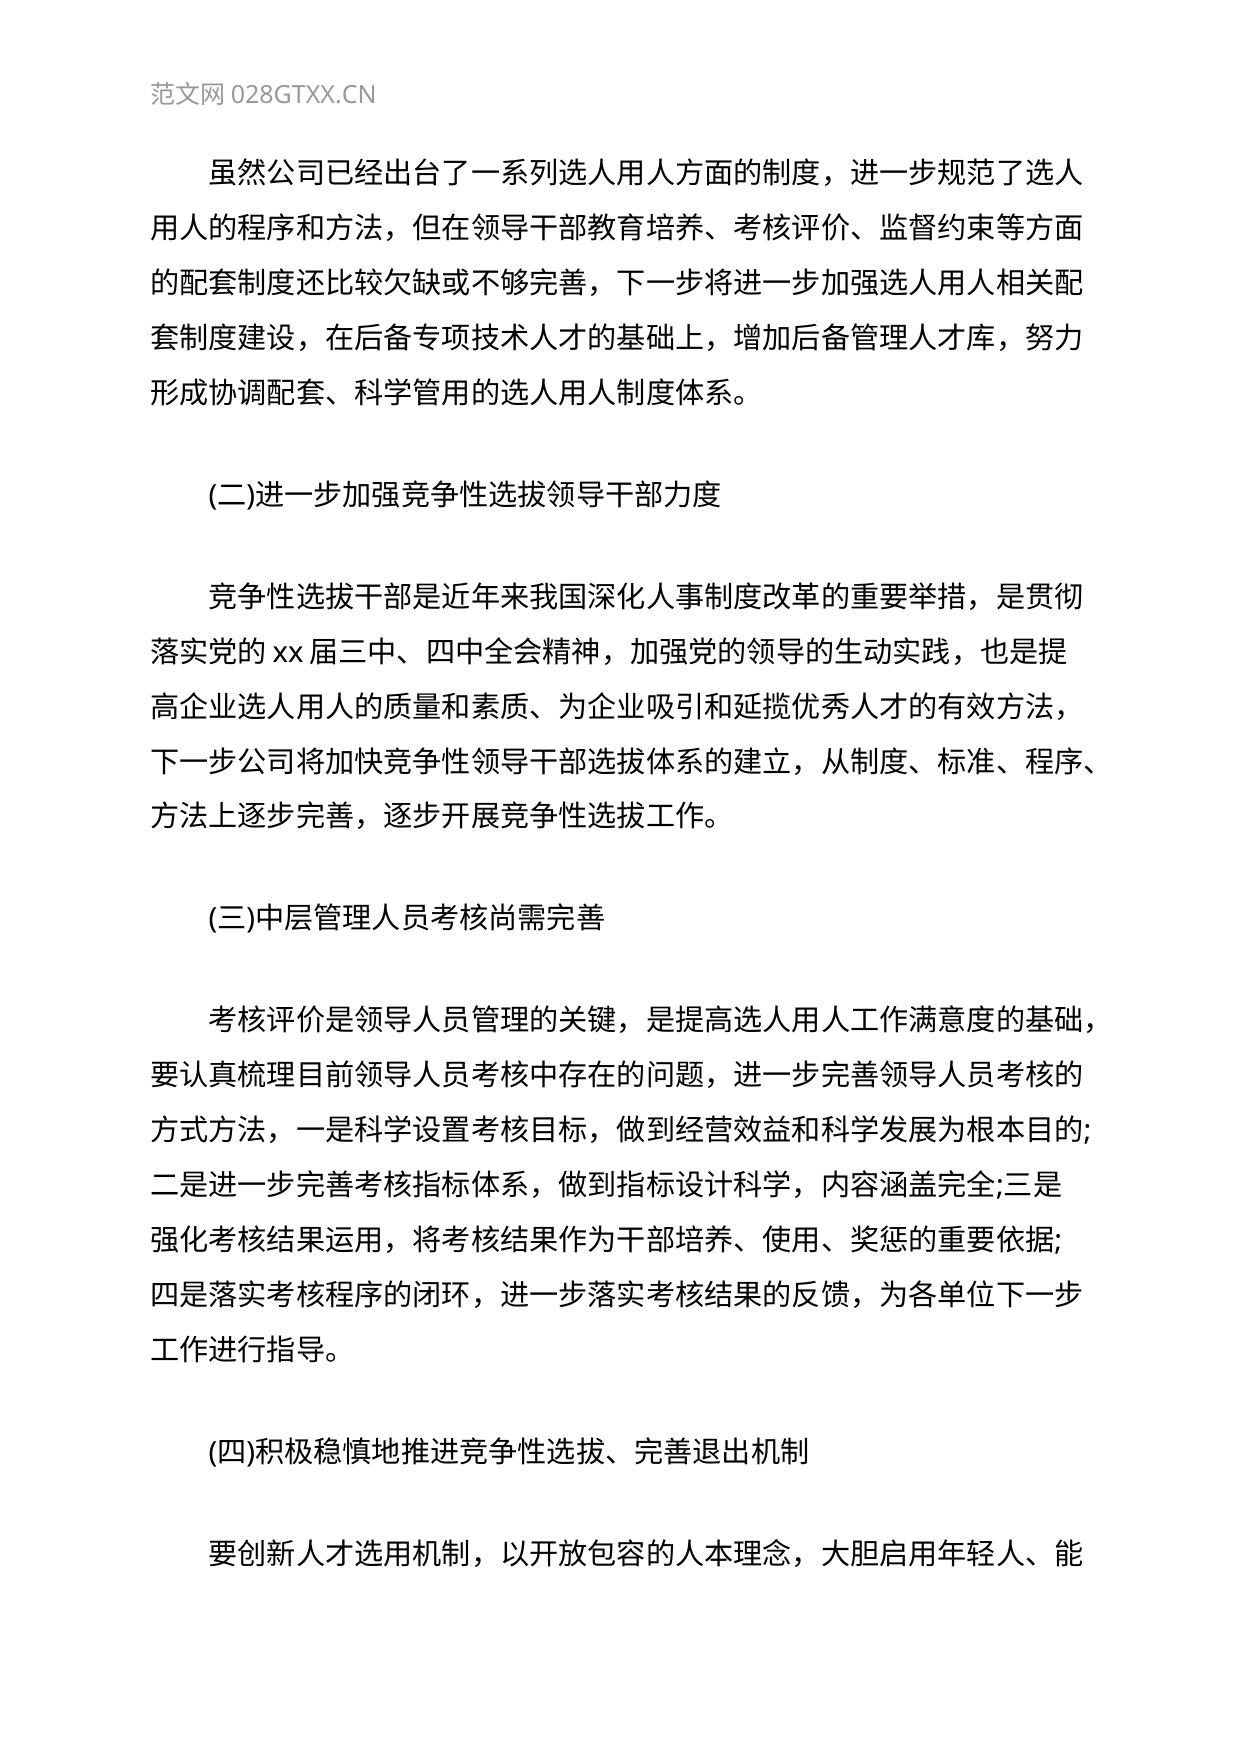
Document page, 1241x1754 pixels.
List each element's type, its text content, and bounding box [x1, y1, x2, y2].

text (二)进一步加强竞争性选拔领导干部力度 [150, 471, 1090, 514]
text 虽然公司已经出台了一系列选人用人方面的制度，进一步规范了选人用人的程序和方法，但在领导干部教育培养、考核评价、监督约束等方面的配套制度还比较欠缺或不够完善，下一步将进一步加强选人用人相关配套制度建设，在后备专项技术人才的基础上，增加后备管理人才库，努力形成协调配套、科学管用的选人用人制度体系。 [150, 150, 1090, 412]
text (四)积极稳慎地推进竞争性选拔、完善退出机制 [150, 1428, 1090, 1471]
text 竞争性选拔干部是近年来我国深化人事制度改革的重要举措，是贯彻落实党的xx届三中、四中全会精神，加强党的领导的生动实践，也是提高企业选人用人的质量和素质、为企业吸引和延揽优秀人才的有效方法，下一步公司将加快竞争性领导干部选拔体系的建立，从制度、标准、程序、方法上逐步完善，逐步开展竞争性选拔工作。 [150, 573, 1090, 835]
text 考核评价是领导人员管理的关键，是提高选人用人工作满意度的基础，要认真梳理目前领导人员考核中存在的问题，进一步完善领导人员考核的方式方法，一是科学设置考核目标，做到经营效益和科学发展为根本目的;二是进一步完善考核指标体系，做到指标设计科学，内容涵盖完全;三是强化考核结果运用，将考核结果作为干部培养、使用、奖惩的重要依据;四是落实考核程序的闭环，进一步落实考核结果的反馈，为各单位下一步工作进行指导。 [150, 997, 1090, 1369]
text (三)中层管理人员考核尚需完善 [150, 895, 1090, 937]
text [150, 1530, 1090, 1572]
